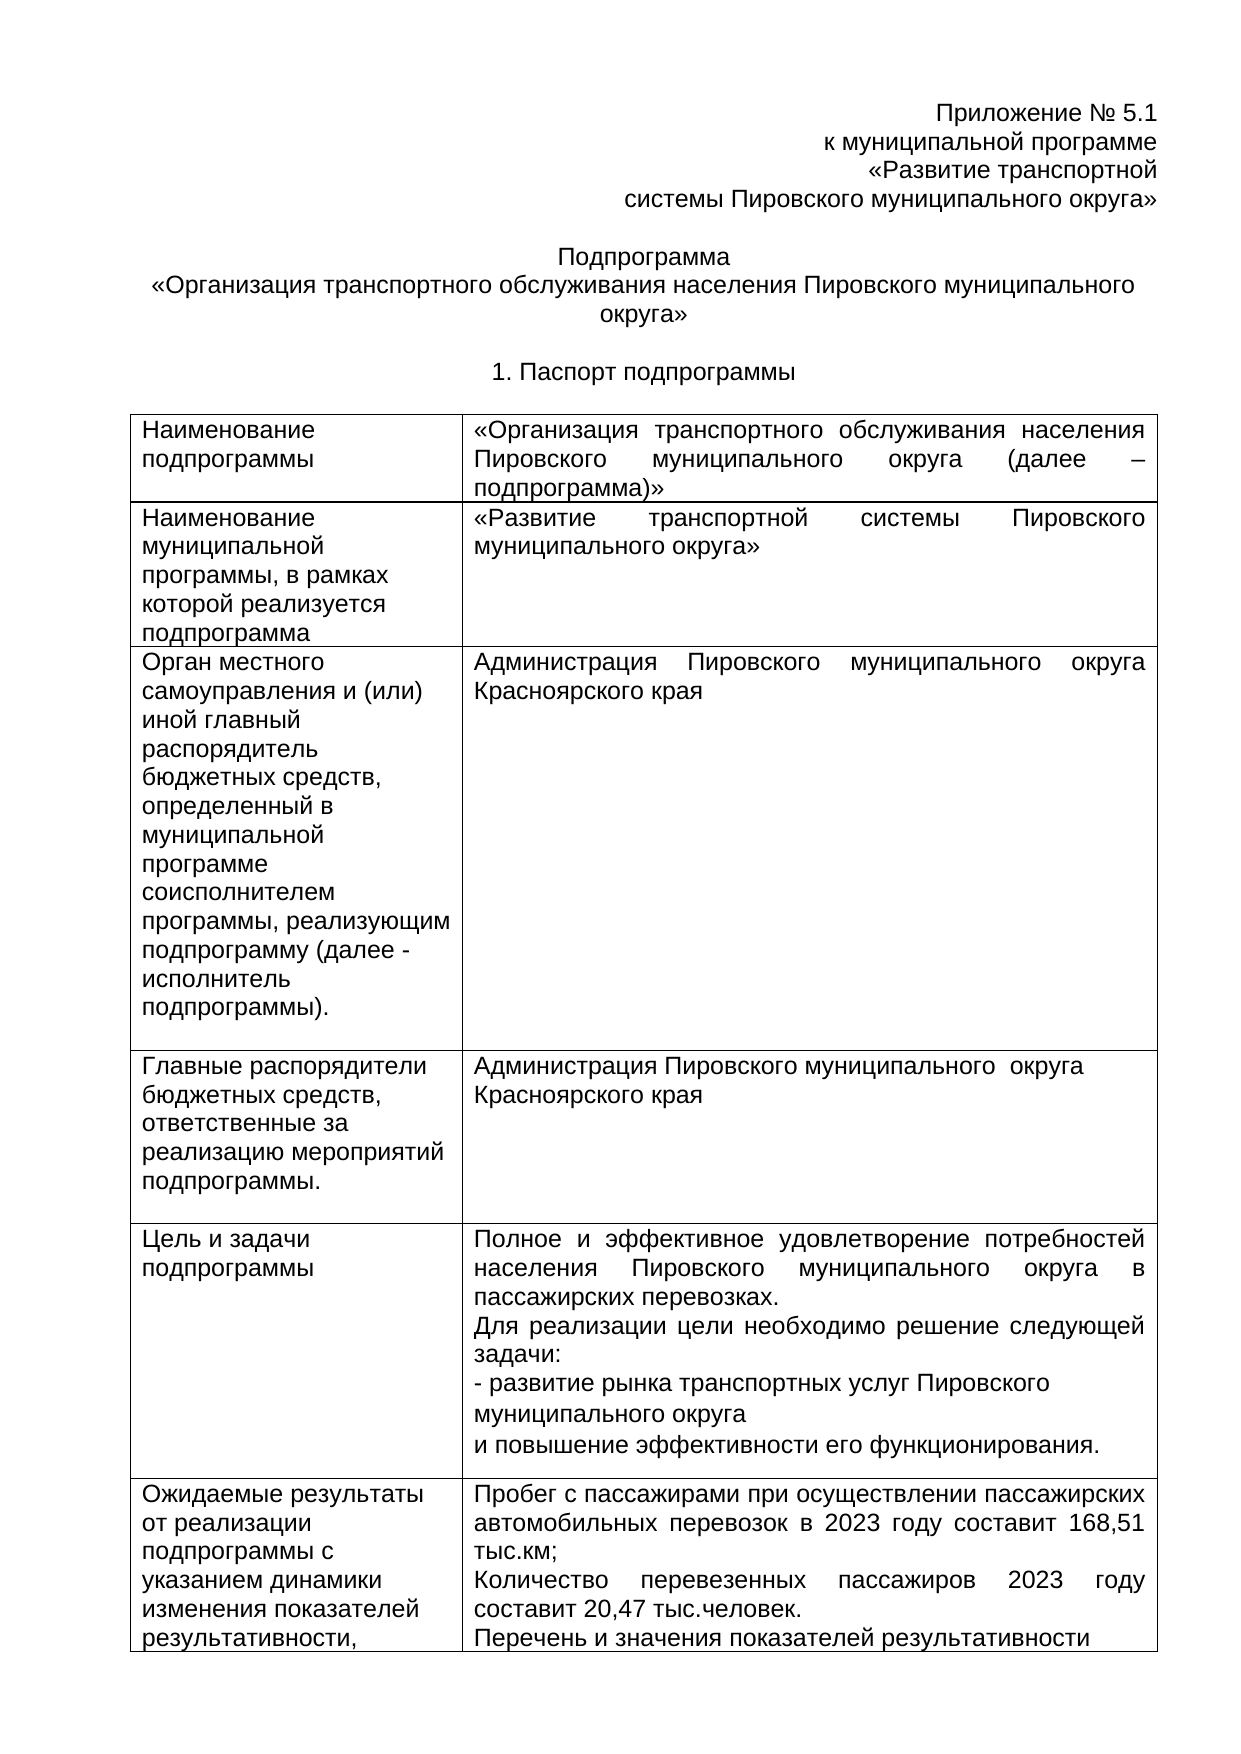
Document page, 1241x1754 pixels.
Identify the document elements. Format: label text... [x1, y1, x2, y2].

text «Развитие транспортной [130, 155, 1157, 184]
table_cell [463, 1479, 1157, 1651]
text Приложение № 5.1 [572, 98, 1157, 127]
text Подпрограмма [130, 242, 1157, 270]
text системы Пировского муниципального округа» [130, 184, 1157, 213]
table_cell Главные распорядители бюджетных средств, ответственные за реализацию мероприятий подпрограммы. [131, 1051, 462, 1223]
table_cell Администрация Пировского муниципального округа Красноярского края [463, 1051, 1157, 1223]
table_cell Наименование муниципальной программы, в рамках которой реализуется подпрограмма [131, 503, 462, 646]
table_cell Администрация Пировского муниципального округа Красноярского края [463, 647, 1157, 1050]
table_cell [131, 1479, 462, 1651]
text 1. Паспорт подпрограммы [130, 357, 1157, 385]
text к муниципальной программе [130, 127, 1157, 155]
table_cell «Развитие транспортной системы Пировского муниципального округа» [463, 503, 1157, 646]
table_cell Цель и задачи подпрограммы [131, 1224, 462, 1478]
table_cell Орган местного самоуправления и (или) иной главный распорядитель бюджетных средств, определенный в муниципальной программе соисполнителем программы, реализующим подпрограмму (далее - исполнитель подпрограммы). [131, 647, 462, 1050]
table_cell Полное и эффективное удовлетворение потребностей населения Пировского муниципального округа в пассажирских перевозках. Для реализации цели необходимо решение следующей задачи: - развитие рынка транспортных услуг Пировского муниципального округа и повышение эффективности его функционирования. [463, 1224, 1157, 1478]
table_header «Организация транспортного обслуживания населения Пировского муниципального округа (далее – подпрограмма)» [463, 415, 1157, 501]
text «Организация транспортного обслуживания населения Пировского муниципального округа» [130, 270, 1157, 328]
table_header Наименование подпрограммы [131, 415, 462, 501]
